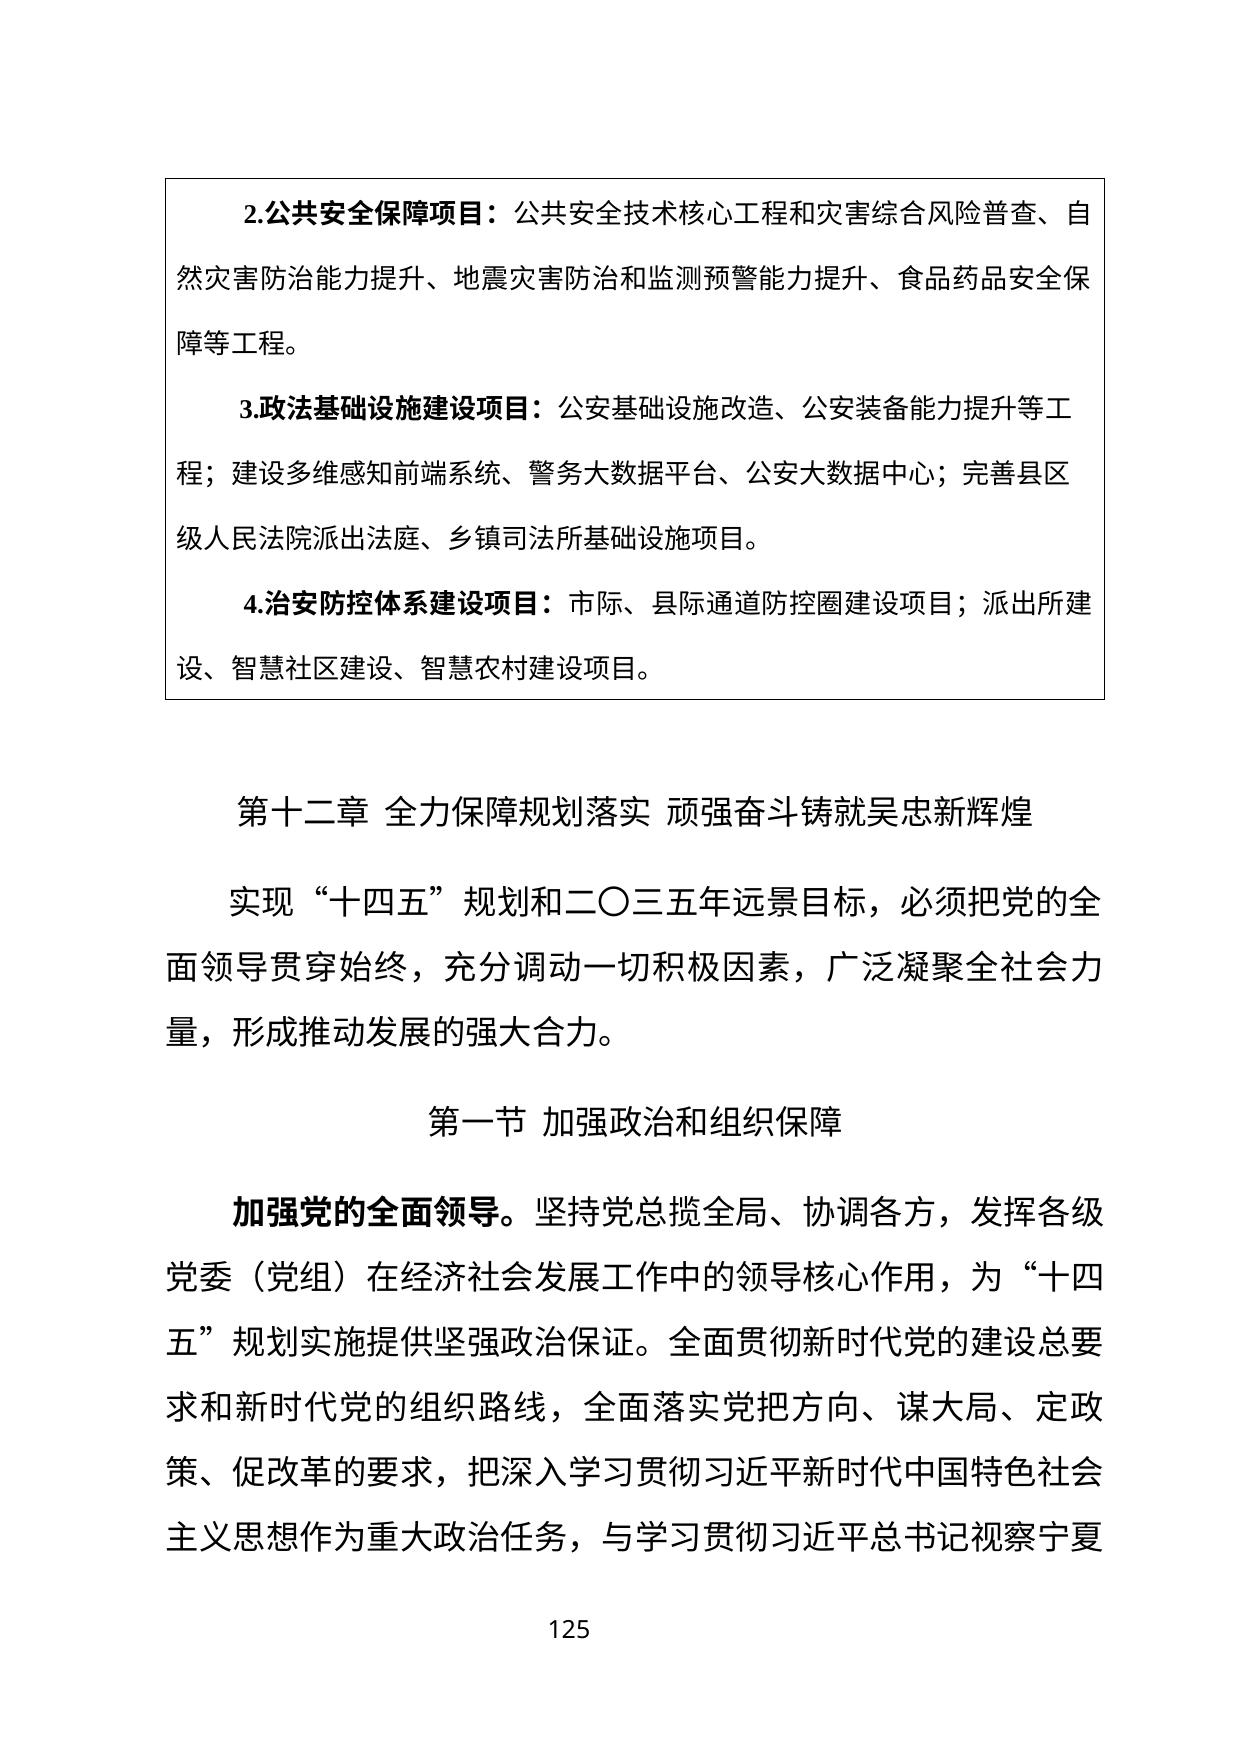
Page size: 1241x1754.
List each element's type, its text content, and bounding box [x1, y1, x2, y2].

text 实现“十四五”规划和二〇三五年远景目标，必须把党的全面领导贯穿始终，充分调动一切积极因素，广泛凝聚全社会力量，形成推动发展的强大合力。 [165, 868, 1104, 1063]
subtitle 第一节 加强政治和组织保障 [165, 1088, 1104, 1153]
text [165, 1178, 1104, 1568]
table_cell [166, 179, 1104, 699]
subtitle 第十二章 全力保障规划落实 顽强奋斗铸就吴忠新辉煌 [165, 778, 1104, 843]
